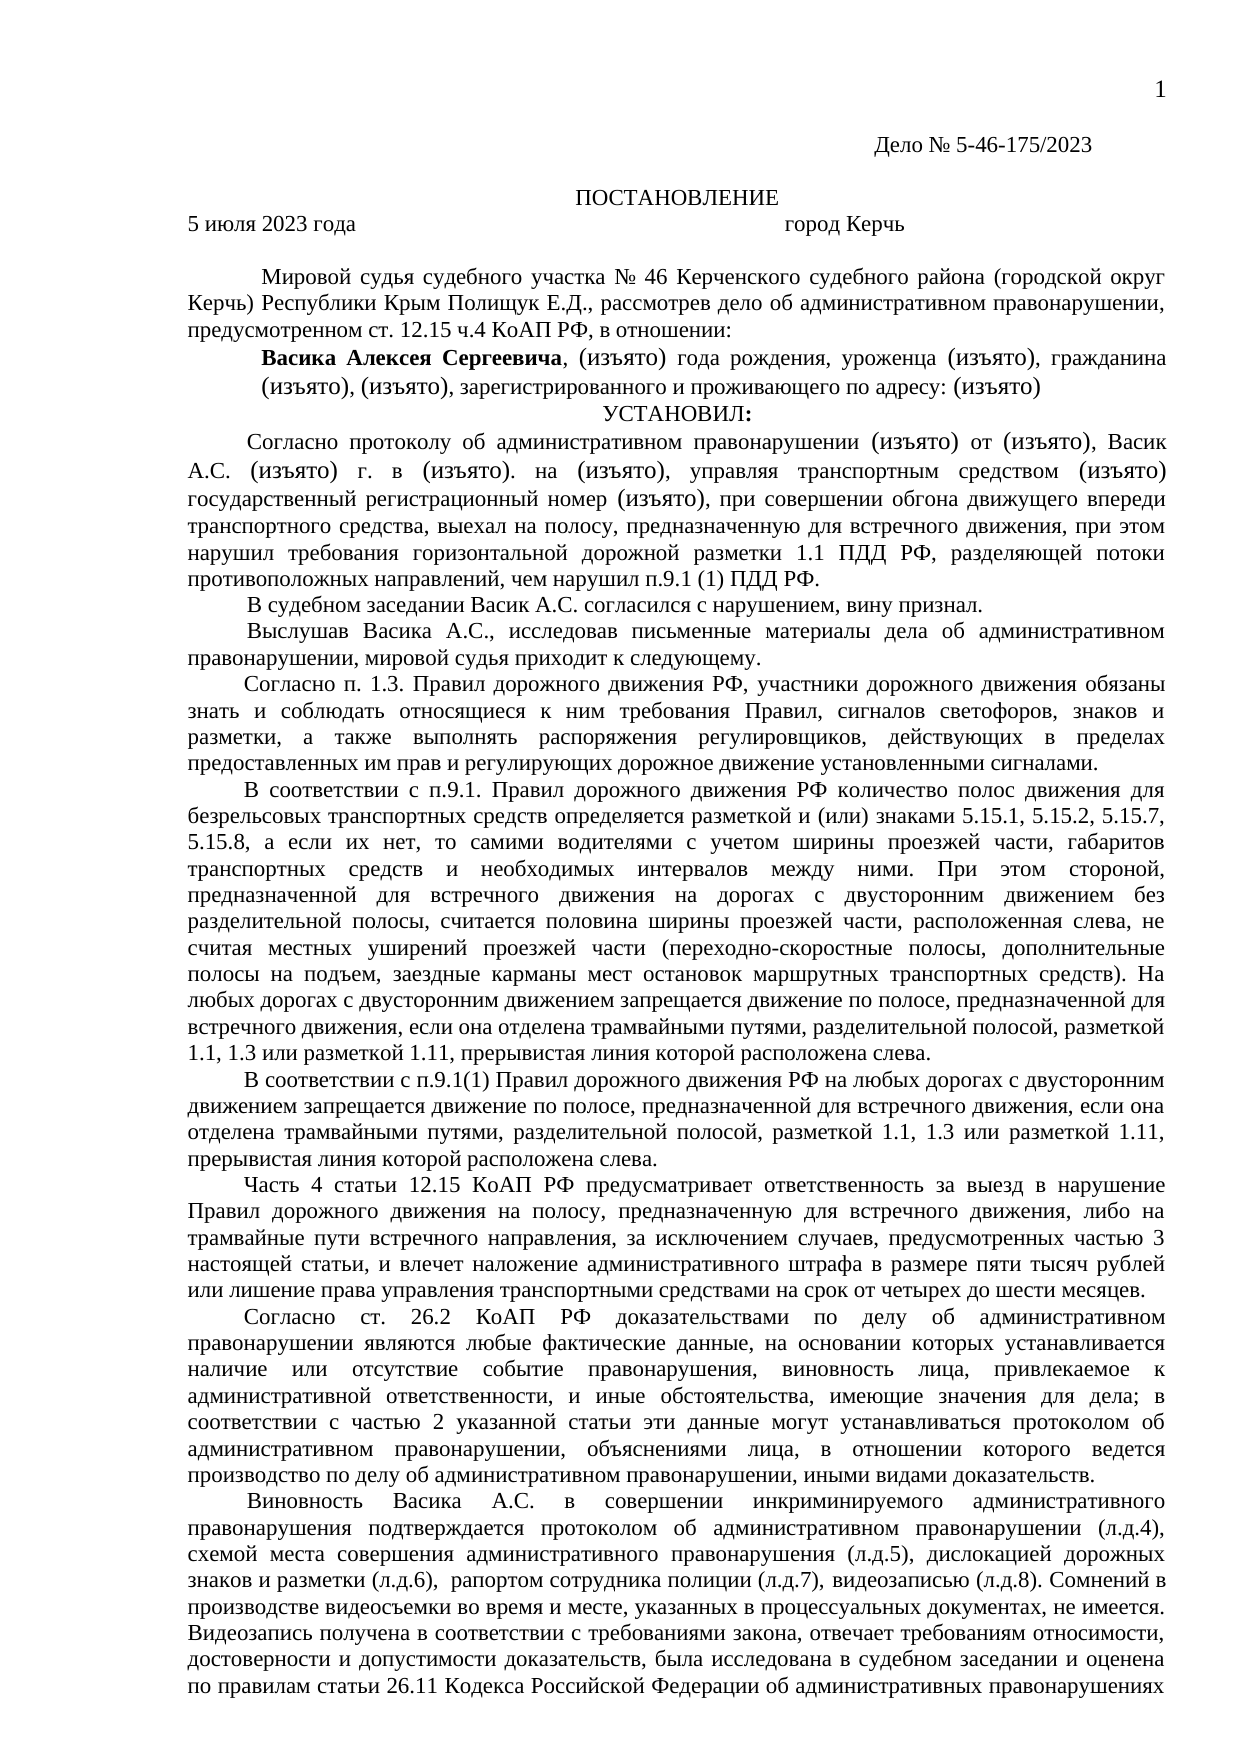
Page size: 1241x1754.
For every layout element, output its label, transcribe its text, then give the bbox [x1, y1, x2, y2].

text Часть 4 статьи 12.15 КоАП РФ предусматривает ответственность за выезд в нарушение Правил дорожного движения на полосу, предназначенную для встречного движения, либо на трамвайные пути встречного направления, за исключением случаев, предусмотренных частью 3 настоящей статьи, и влечет наложение административного штрафа в размере пяти тысяч рублей или лишение права управления транспортными средствами на срок от четырех до шести месяцев. [187, 1171, 1167, 1303]
text Согласно ст. 26.2 КоАП РФ доказательствами по делу об административном правонарушении являются любые фактические данные, на основании которых устанавливается наличие или отсутствие событие правонарушения, виновность лица, привлекаемое к административной ответственности, и иные обстоятельства, имеющие значения для дела; в соответствии с частью 2 указанной статьи эти данные могут устанавливаться протоколом об административном правонарушении, объяснениями лица, в отношении которого ведется производство по делу об административном правонарушении, иными видами доказательств. [187, 1303, 1167, 1487]
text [187, 1487, 1167, 1698]
text Согласно п. 1.3. Правил дорожного движения РФ, участники дорожного движения обязаны знать и соблюдать относящиеся к ним требования Правил, сигналов светофоров, знаков и разметки, а также выполнять распоряжения регулировщиков, действующих в пределах предоставленных им прав и регулирующих дорожное движение установленными сигналами. [187, 670, 1167, 776]
text Дело № 5-46-175/2023 [851, 131, 1167, 158]
text 5 июля 2023 года город Керчь [187, 210, 1167, 237]
text УСТАНОВИЛ: [187, 399, 1167, 426]
text ПОСТАНОВЛЕНИЕ [187, 184, 1167, 210]
text В судебном заседании Васик А.С. согласился с нарушением, вину признал. [187, 591, 1167, 618]
text Выслушав Васика А.С., исследовав письменные материалы дела об административном правонарушении, мировой судья приходит к следующему. [187, 618, 1167, 670]
text В соответствии с п.9.1(1) Правил дорожного движения РФ на любых дорогах с двусторонним движением запрещается движение по полосе, предназначенной для встречного движения, если она отделена трамвайными путями, разделительной полосой, разметкой 1.1, 1.3 или разметкой 1.11, прерывистая линия которой расположена слева. [187, 1066, 1167, 1171]
text В соответствии с п.9.1. Правил дорожного движения РФ количество полос движения для безрельсовых транспортных средств определяется разметкой и (или) знаками 5.15.1, 5.15.2, 5.15.7, 5.15.8, а если их нет, то самими водителями с учетом ширины проезжей части, габаритов транспортных средств и необходимых интервалов между ними. При этом стороной, предназначенной для встречного движения на дорогах с двусторонним движением без разделительной полосы, считается половина ширины проезжей части, расположенная слева, не считая местных уширений проезжей части (переходно-скоростные полосы, дополнительные полосы на подъем, заездные карманы мест остановок маршрутных транспортных средств). На любых дорогах с двусторонним движением запрещается движение по полосе, предназначенной для встречного движения, если она отделена трамвайными путями, разделительной полосой, разметкой 1.1, 1.3 или разметкой 1.11, прерывистая линия которой расположена слева. [187, 776, 1167, 1066]
text Васика Алексея Сергеевича, (изъято) года рождения, уроженца (изъято), гражданина (изъято), (изъято), зарегистрированного и проживающего по адресу: (изъято) [261, 342, 1167, 399]
text Мировой судья судебного участка № 46 Керченского судебного района (городской округ Керчь) Республики Крым Полищук Е.Д., рассмотрев дело об административном правонарушении, предусмотренном ст. 12.15 ч.4 КоАП РФ, в отношении: [187, 263, 1167, 342]
text Согласно протоколу об административном правонарушении (изъято) от (изъято), Васик А.С. (изъято) г. в (изъято). на (изъято), управляя транспортным средством (изъято) государственный регистрационный номер (изъято), при совершении обгона движущего впереди транспортного средства, выехал на полосу, предназначенную для встречного движения, при этом нарушил требования горизонтальной дорожной разметки 1.1 ПДД РФ, разделяющей потоки противоположных направлений, чем нарушил п.9.1 (1) ПДД РФ. [187, 426, 1167, 591]
